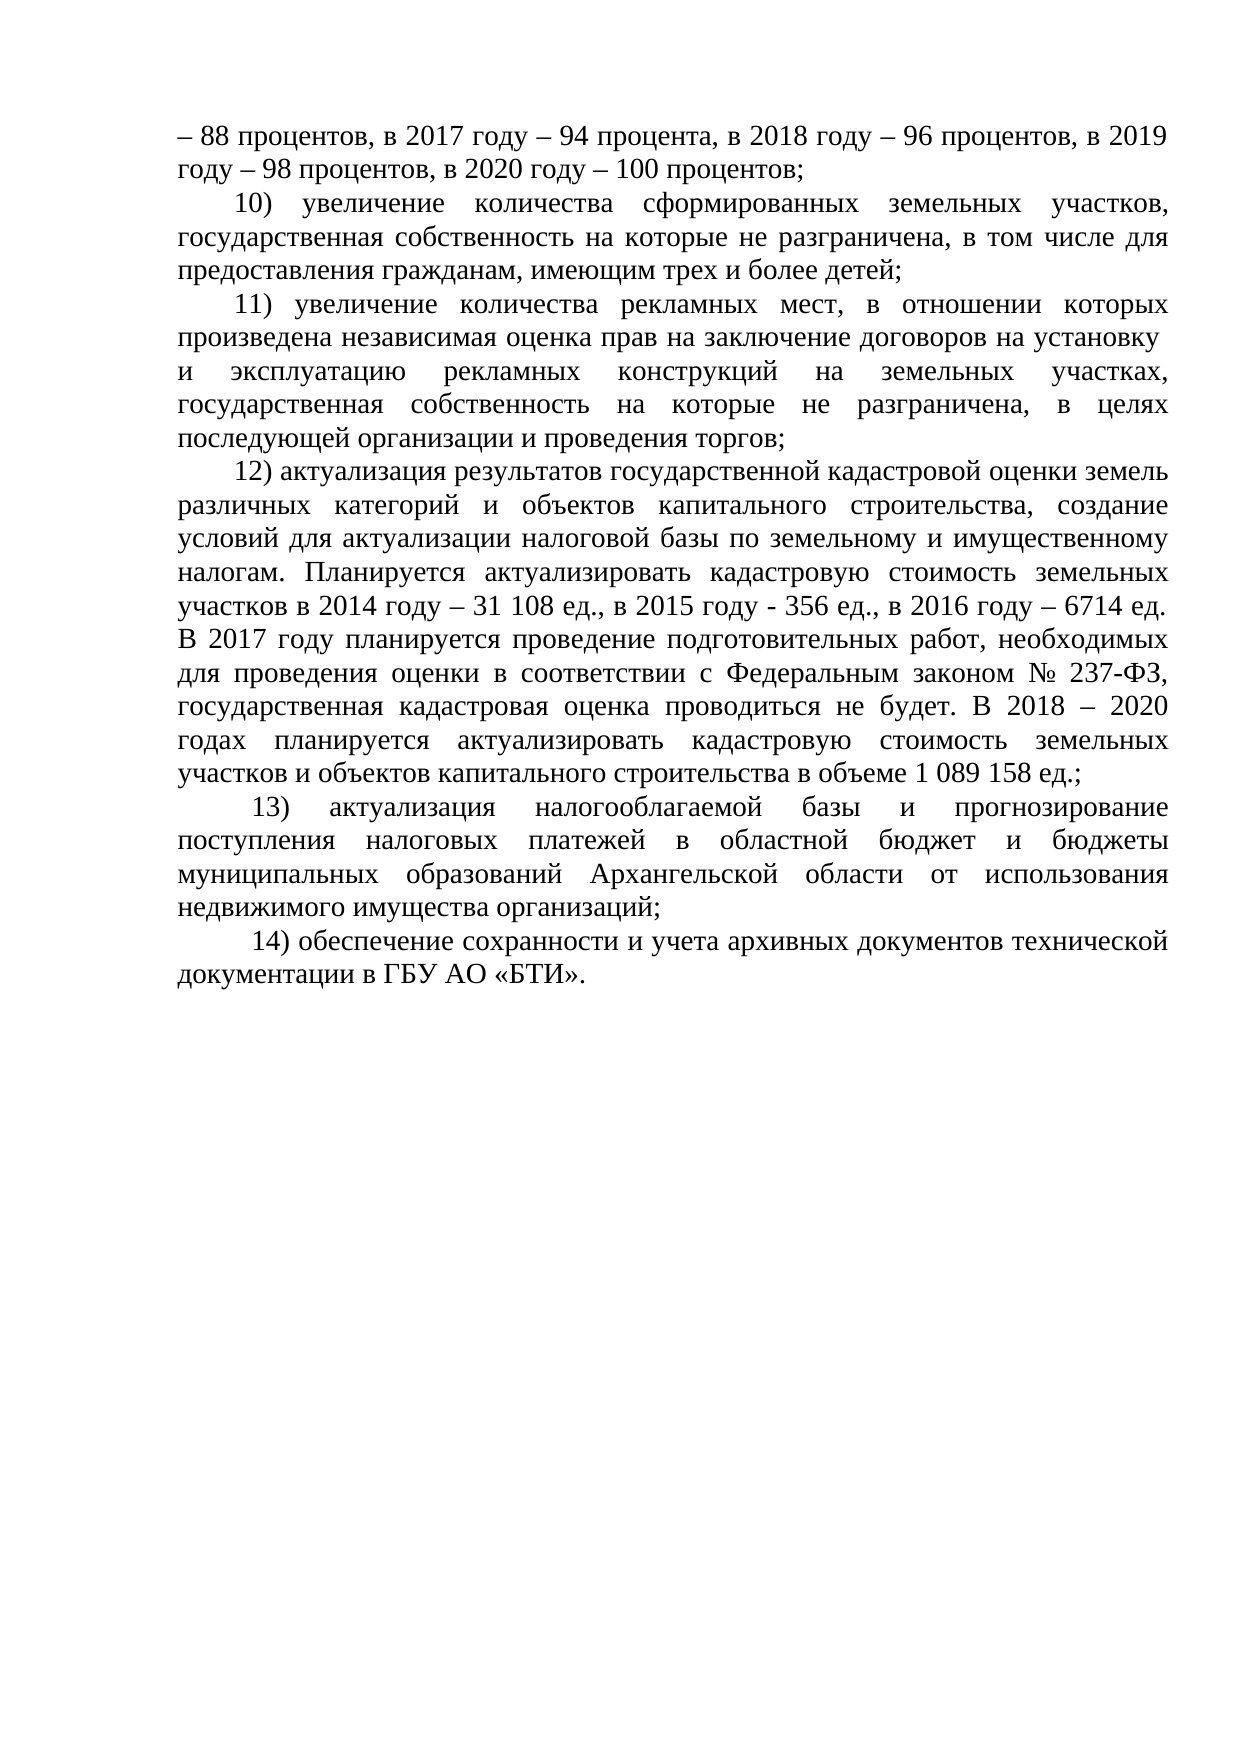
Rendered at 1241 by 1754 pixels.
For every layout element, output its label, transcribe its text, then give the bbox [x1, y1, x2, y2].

text 12) актуализация результатов государственной кадастровой оценки земель различных категорий и объектов капитального строительства, создание условий для актуализации налоговой базы по земельному и имущественному налогам. Планируется актуализировать кадастровую стоимость земельных участков в 2014 году – 31 108 ед., в 2015 году - 356 ед., в 2016 году – 6714 ед. В 2017 году планируется проведение подготовительных работ, необходимых для проведения оценки в соответствии с Федеральным законом № 237-ФЗ, государственная кадастровая оценка проводиться не будет. В 2018 – 2020 годах планируется актуализировать кадастровую стоимость земельных участков и объектов капитального строительства в объеме 1 089 158 ед.; [177, 453, 1169, 789]
text 10) увеличение количества сформированных земельных участков, государственная собственность на которые не разграничена, в том числе для предоставления гражданам, имеющим трех и более детей; [177, 185, 1169, 286]
text 14) обеспечение сохранности и учета архивных документов технической документации в ГБУ АО «БТИ». [177, 923, 1169, 990]
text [177, 118, 1169, 185]
text 13) актуализация налогооблагаемой базы и прогнозирование поступления налоговых платежей в областной бюджет и бюджеты муниципальных образований Архангельской области от использования недвижимого имущества организаций; [177, 789, 1169, 923]
text 11) увеличение количества рекламных мест, в отношении которых произведена независимая оценка прав на заключение договоров на установку и эксплуатацию рекламных конструкций на земельных участках, государственная собственность на которые не разграничена, в целях последующей организации и проведения торгов; [177, 286, 1169, 453]
